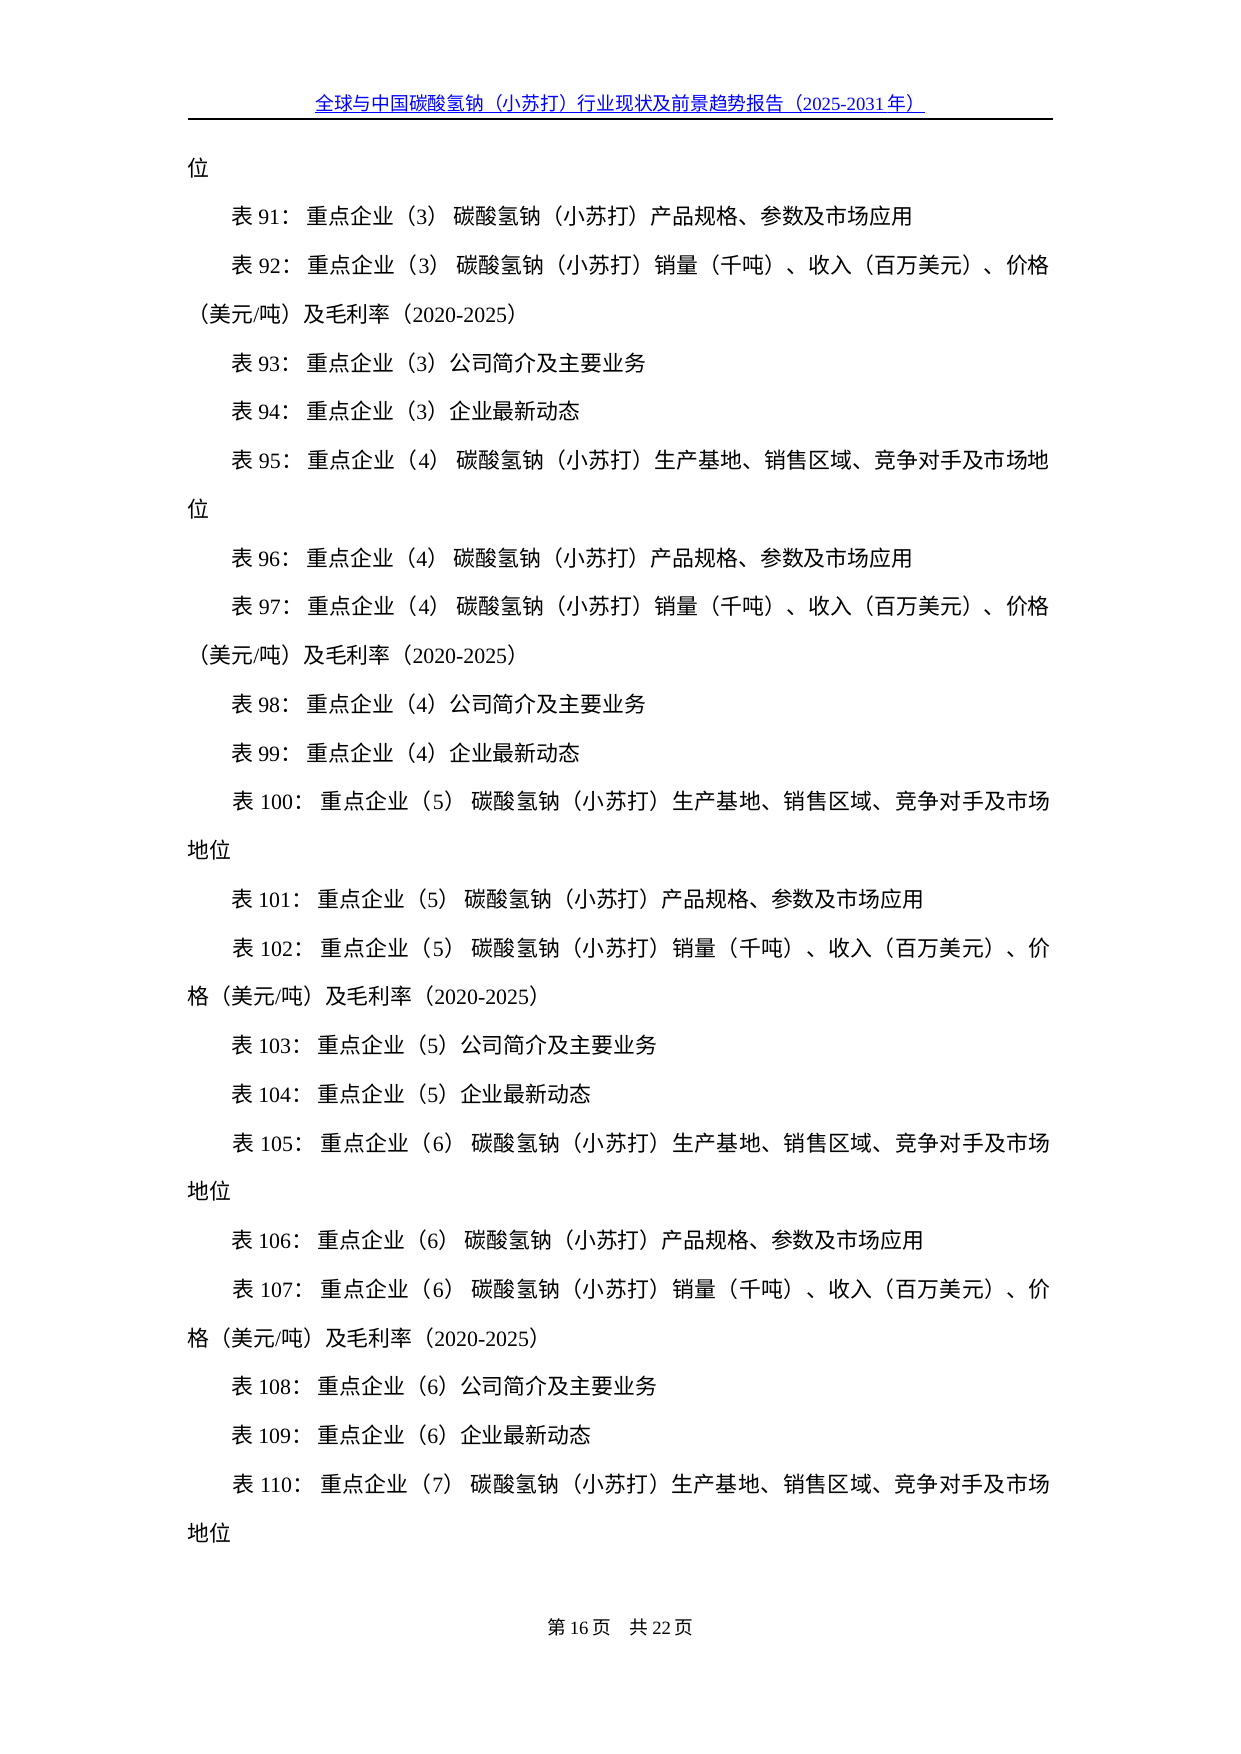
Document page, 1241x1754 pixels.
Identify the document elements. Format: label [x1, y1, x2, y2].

text [187, 150, 1053, 1548]
